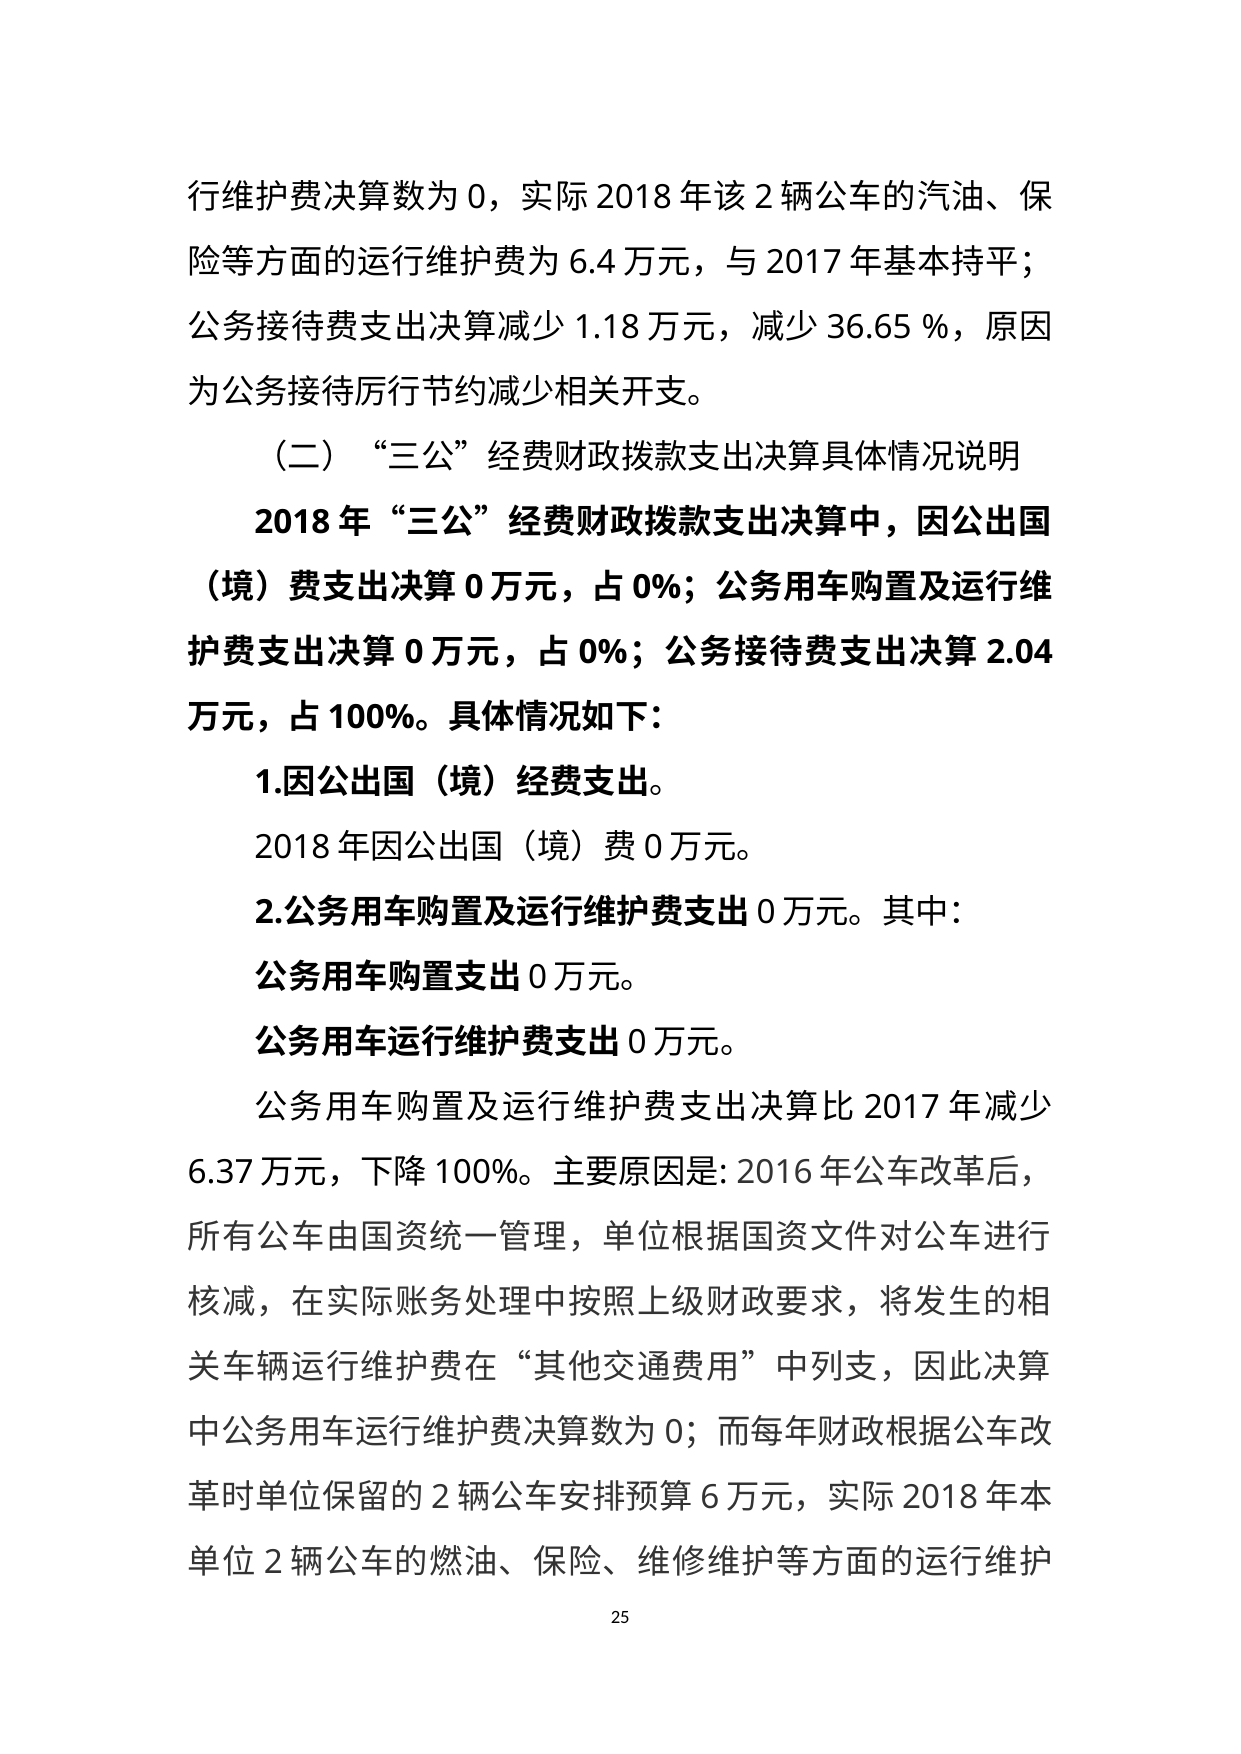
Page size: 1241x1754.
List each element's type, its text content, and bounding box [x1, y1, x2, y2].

text 2.公务用车购置及运行维护费支出0万元。其中： [187, 877, 1053, 942]
text 1.因公出国（境）经费支出。 [187, 747, 1053, 812]
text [187, 162, 1053, 422]
text （二）“三公”经费财政拨款支出决算具体情况说明 [187, 422, 1053, 487]
text 公务用车运行维护费支出0万元。 [187, 1007, 1053, 1072]
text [187, 1072, 1053, 1592]
text 2018年因公出国（境）费0万元。 [187, 812, 1053, 877]
text 2018年“三公”经费财政拨款支出决算中，因公出国（境）费支出决算0万元，占0%；公务用车购置及运行维护费支出决算0万元，占0%；公务接待费支出决算2.04万元，占100%。具体情况如下： [187, 487, 1053, 747]
text 公务用车购置支出0万元。 [187, 942, 1053, 1007]
